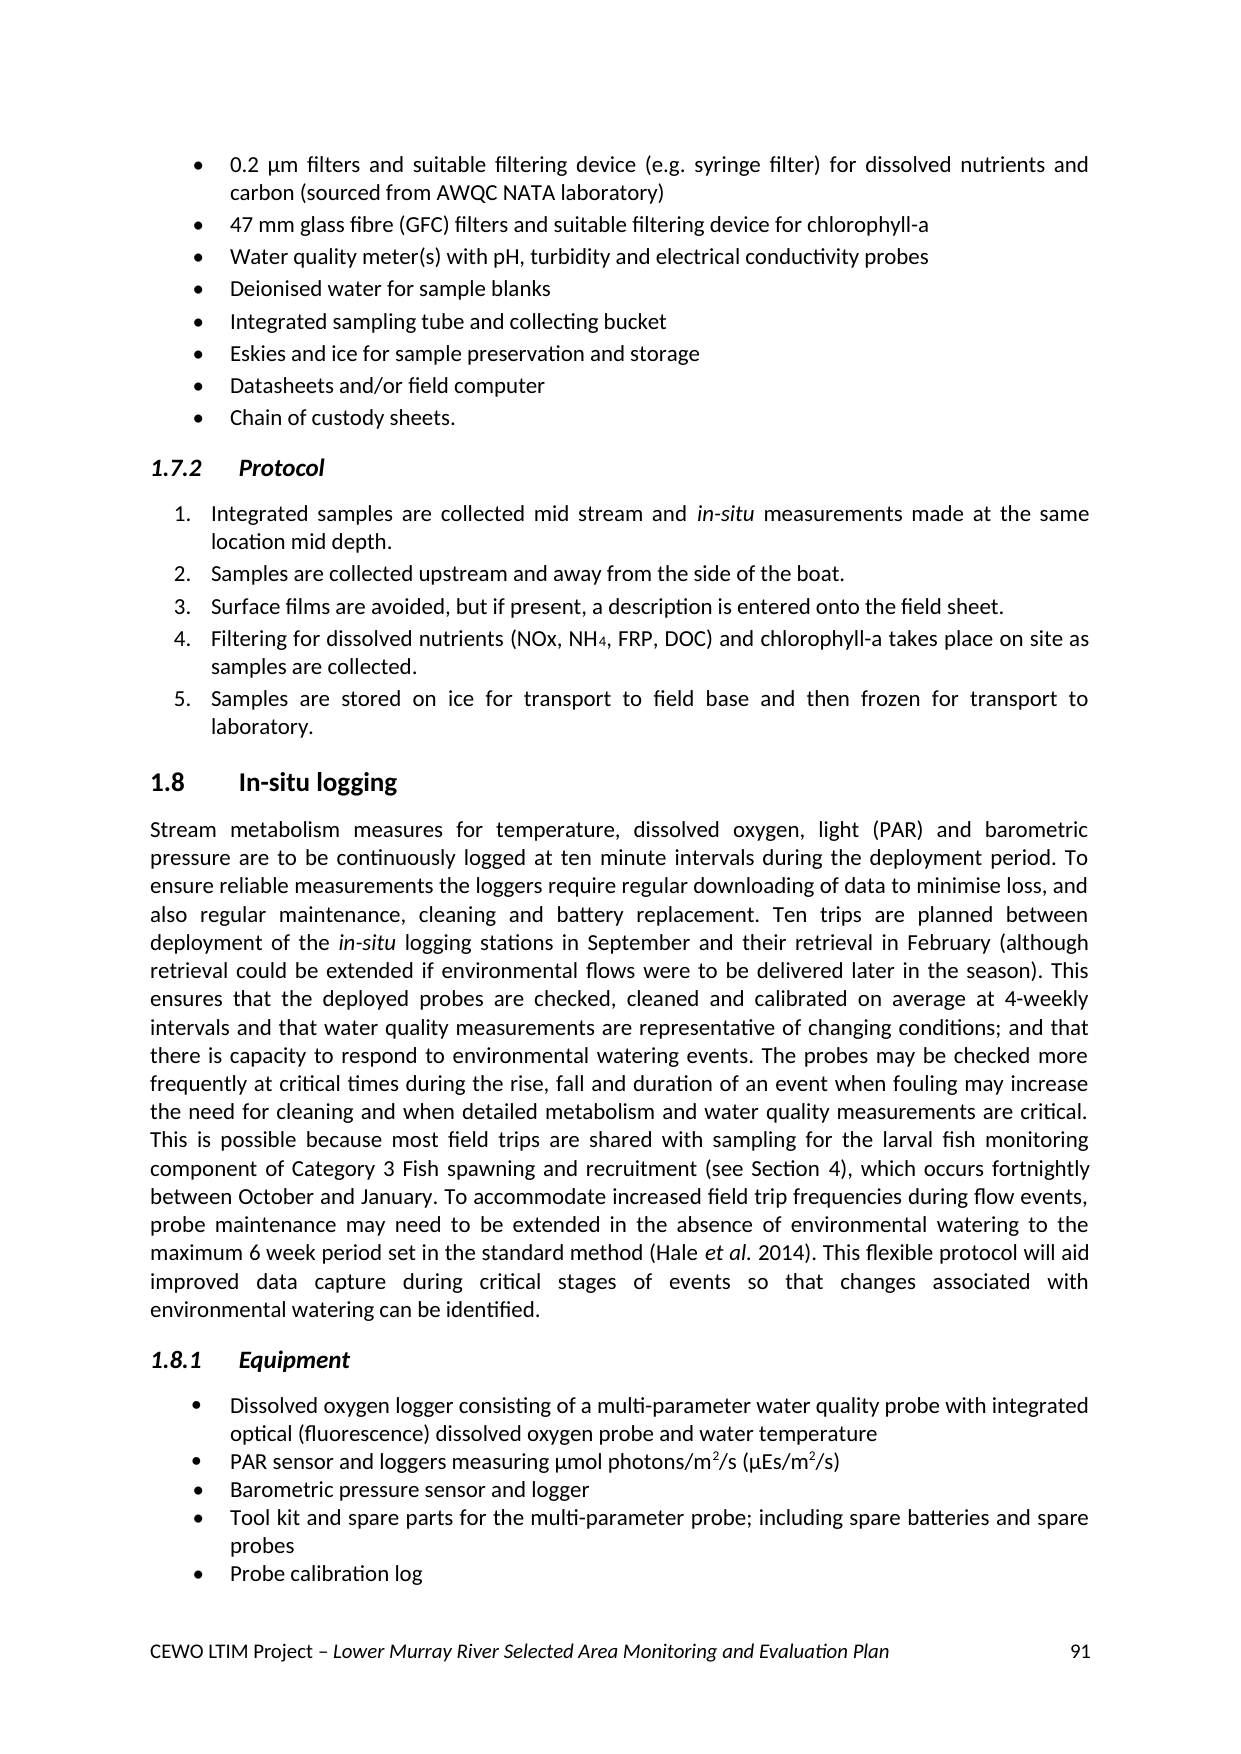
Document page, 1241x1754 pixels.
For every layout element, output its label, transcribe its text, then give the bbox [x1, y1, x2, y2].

list Probe calibration log [192, 1559, 1090, 1587]
list Tool kit and spare parts for the multi-parameter probe; including spare batteries and spare probes [192, 1503, 1090, 1559]
subtitle Protocol [150, 452, 1090, 483]
list Deionised water for sample blanks [192, 274, 1090, 303]
list Barometric pressure sensor and logger [192, 1475, 1090, 1503]
text Stream metabolism measures for temperature, dissolved oxygen, light (PAR) and barometric pressure are to be continuously logged at ten minute intervals during the deployment period. To ensure reliable measurements the loggers require regular downloading of data to minimise loss, and also regular maintenance, cleaning and battery replacement. Ten trips are planned between deployment of the in-situ logging stations in September and their retrieval in February (although retrieval could be extended if environmental flows were to be delivered later in the season). This ensures that the deployed probes are checked, cleaned and calibrated on average at 4-weekly intervals and that water quality measurements are representative of changing conditions; and that there is capacity to respond to environmental watering events. The probes may be checked more frequently at critical times during the rise, fall and duration of an event when fouling may increase the need for cleaning and when detailed metabolism and water quality measurements are critical. This is possible because most field trips are shared with sampling for the larval fish monitoring component of Category 3 Fish spawning and recruitment (see Section 4), which occurs fortnightly between October and January. To accommodate increased field trip frequencies during flow events, probe maintenance may need to be extended in the absence of environmental watering to the maximum 6 week period set in the standard method (Hale et al. 2014). This flexible protocol will aid improved data capture during critical stages of events so that changes associated with environmental watering can be identified. [150, 815, 1090, 1323]
list Integrated samples are collected mid stream and in-situ measurements made at the same location mid depth. [174, 499, 1090, 555]
list Integrated sampling tube and collecting bucket [192, 307, 1090, 335]
list Dissolved oxygen logger consisting of a multi-parameter water quality probe with integrated optical (fluorescence) dissolved oxygen probe and water temperature [192, 1391, 1090, 1447]
subtitle In-situ logging [150, 765, 1090, 798]
subtitle Equipment [150, 1344, 1090, 1374]
list Samples are stored on ice for transport to field base and then frozen for transport to laboratory. [174, 684, 1090, 740]
list Samples are collected upstream and away from the side of the boat. [174, 559, 1090, 588]
list Filtering for dissolved nutrients (NOx, NH4, FRP, DOC) and chlorophyll-a takes place on site as samples are collected. [174, 624, 1090, 680]
list 0.2 µm filters and suitable filtering device (e.g. syringe filter) for dissolved nutrients and carbon (sourced from AWQC NATA laboratory) [192, 150, 1090, 206]
list Water quality meter(s) with pH, turbidity and electrical conductivity probes [192, 242, 1090, 270]
list PAR sensor and loggers measuring μmol photons/m2/s (μEs/m2/s) [192, 1447, 1090, 1475]
list Surface films are avoided, but if present, a description is entered onto the field sheet. [174, 592, 1090, 620]
list 47 mm glass fibre (GFC) filters and suitable filtering device for chlorophyll-a [192, 210, 1090, 238]
list Datasheets and/or field computer [192, 371, 1090, 399]
list Chain of custody sheets. [192, 403, 1090, 431]
list Eskies and ice for sample preservation and storage [192, 339, 1090, 367]
